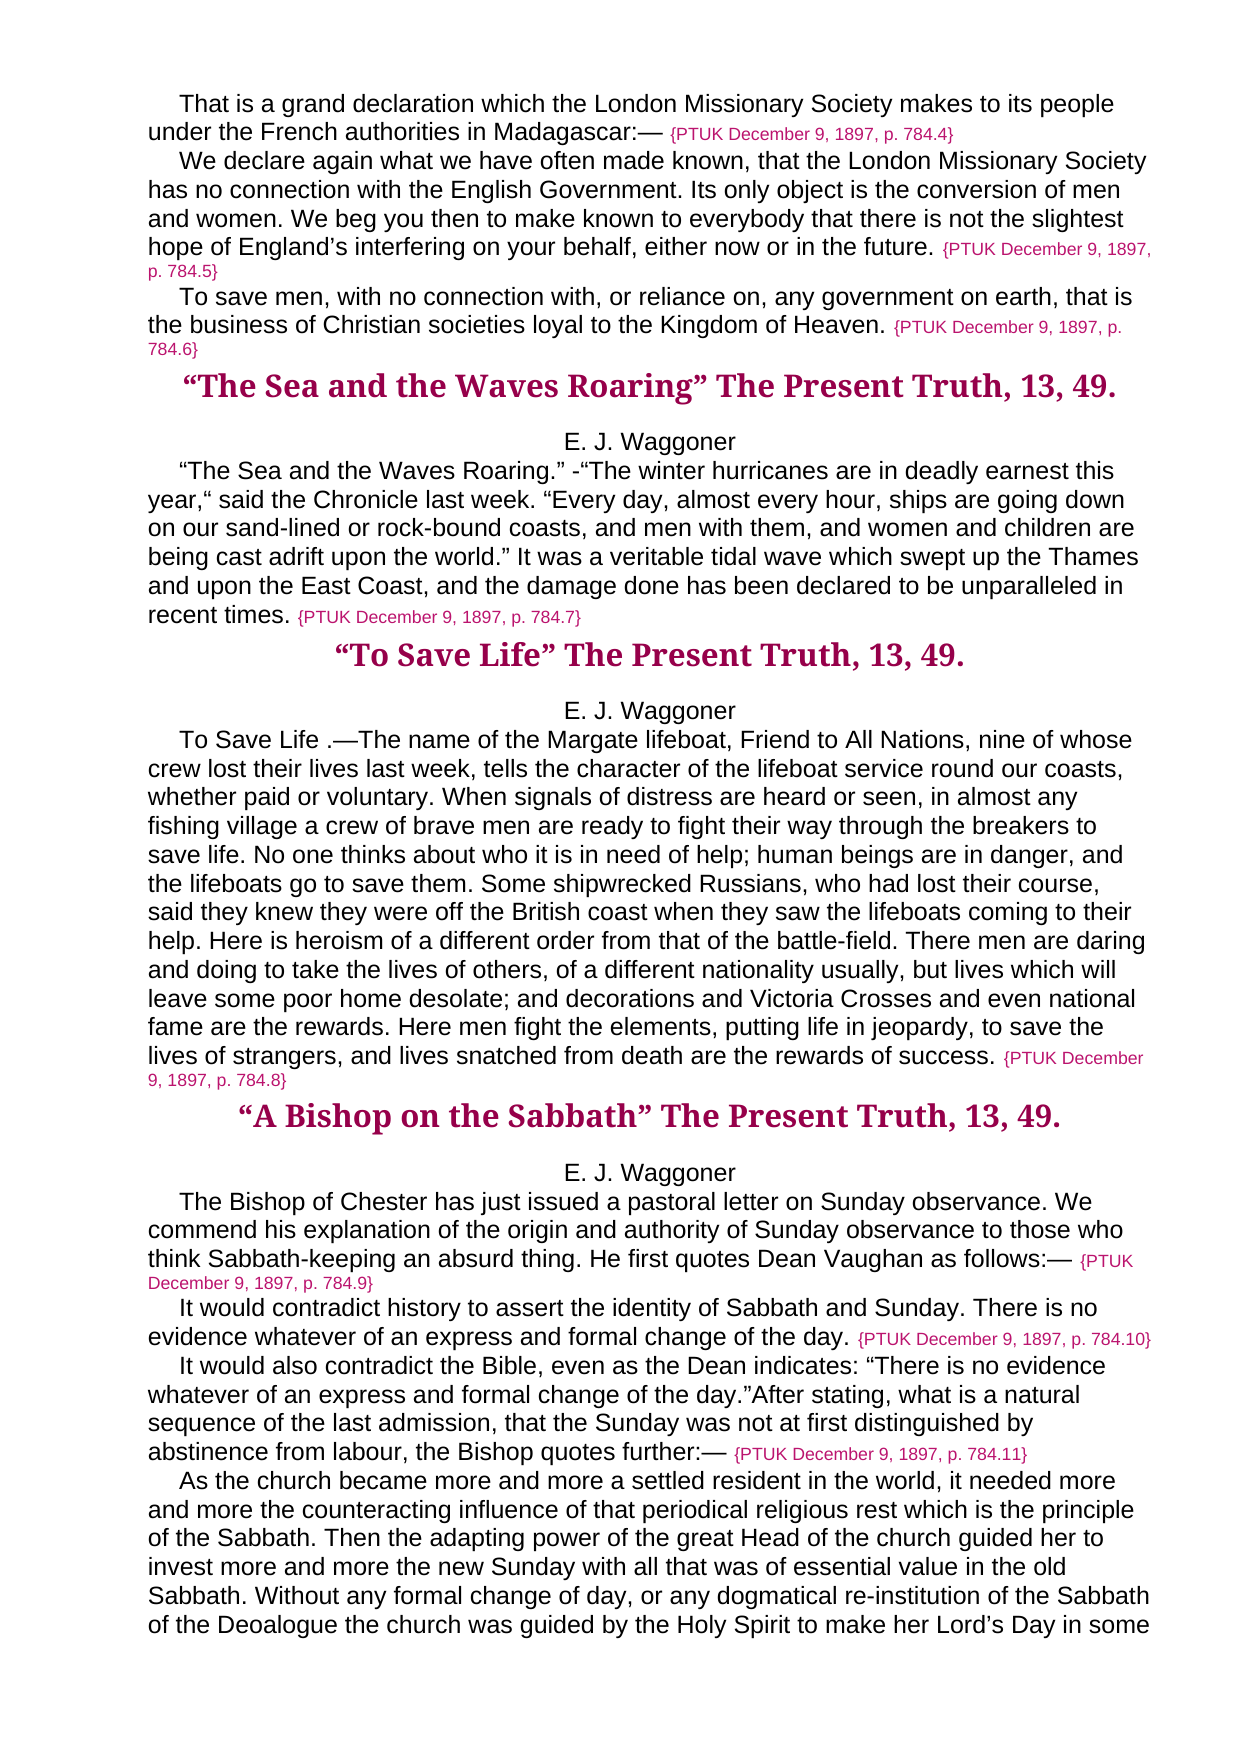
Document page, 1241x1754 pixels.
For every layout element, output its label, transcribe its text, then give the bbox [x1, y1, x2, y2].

text “A Bishop on the Sabbath” The Present Truth, 13, 49. [148, 1090, 1152, 1137]
text It would also contradict the Bible, even as the Dean indicates: “There is no evidence whatever of an express and formal change of the day.”After stating, what is a natural sequence of the last admission, that the Sunday was not at first distinguished by abstinence from labour, the Bishop quotes further:— {PTUK December 9, 1897, p. 784.11} [148, 1351, 1152, 1466]
text E. J. Waggoner [148, 696, 1152, 725]
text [148, 1466, 1152, 1638]
text E. J. Waggoner [148, 427, 1152, 456]
text It would contradict history to assert the identity of Sabbath and Sunday. There is no evidence whatever of an express and formal change of the day. {PTUK December 9, 1897, p. 784.10} [148, 1293, 1152, 1351]
text To Save Life .—The name of the Margate lifeboat, Friend to All Nations, nine of whose crew lost their lives last week, tells the character of the lifeboat service round our coasts, whether paid or voluntary. When signals of distress are heard or seen, in almost any fishing village a crew of brave men are ready to fight their way through the breakers to save life. No one thinks about who it is in need of help; human beings are in danger, and the lifeboats go to save them. Some shipwrecked Russians, who had lost their course, said they knew they were off the British coast when they saw the lifeboats coming to their help. Here is heroism of a different order from that of the battle-field. There men are daring and doing to take the lives of others, of a different nationality usually, but lives which will leave some poor home desolate; and decorations and Victoria Crosses and even national fame are the rewards. Here men fight the elements, putting life in jeopardy, to save the lives of strangers, and lives snatched from death are the rewards of success. {PTUK December 9, 1897, p. 784.8} [148, 725, 1152, 1090]
text “The Sea and the Waves Roaring” The Present Truth, 13, 49. [148, 359, 1152, 406]
text “To Save Life” The Present Truth, 13, 49. [148, 628, 1152, 675]
text “The Sea and the Waves Roaring.” -“The winter hurricanes are in deadly earnest this year,“ said the Chronicle last week. “Every day, almost every hour, ships are going down on our sand-lined or rock-bound coasts, and men with them, and women and children are being cast adrift upon the world.” It was a veritable tidal wave which swept up the Thames and upon the East Coast, and the damage done has been declared to be unparalleled in recent times. {PTUK December 9, 1897, p. 784.7} [148, 456, 1152, 628]
text E. J. Waggoner [148, 1158, 1152, 1187]
text The Bishop of Chester has just issued a pastoral letter on Sunday observance. We commend his explanation of the origin and authority of Sunday observance to those who think Sabbath-keeping an absurd thing. He first quotes Dean Vaughan as follows:— {PTUK December 9, 1897, p. 784.9} [148, 1187, 1152, 1293]
text That is a grand declaration which the London Missionary Society makes to its people under the French authorities in Madagascar:— {PTUK December 9, 1897, p. 784.4} [148, 88, 1152, 146]
text To save men, with no connection with, or reliance on, any government on earth, that is the business of Christian societies loyal to the Kingdom of Heaven. {PTUK December 9, 1897, p. 784.6} [148, 281, 1152, 359]
text We declare again what we have often made known, that the London Missionary Society has no connection with the English Government. Its only object is the conversion of men and women. We beg you then to make known to everybody that there is not the slightest hope of England’s interfering on your behalf, either now or in the future. {PTUK December 9, 1897, p. 784.5} [148, 146, 1152, 281]
